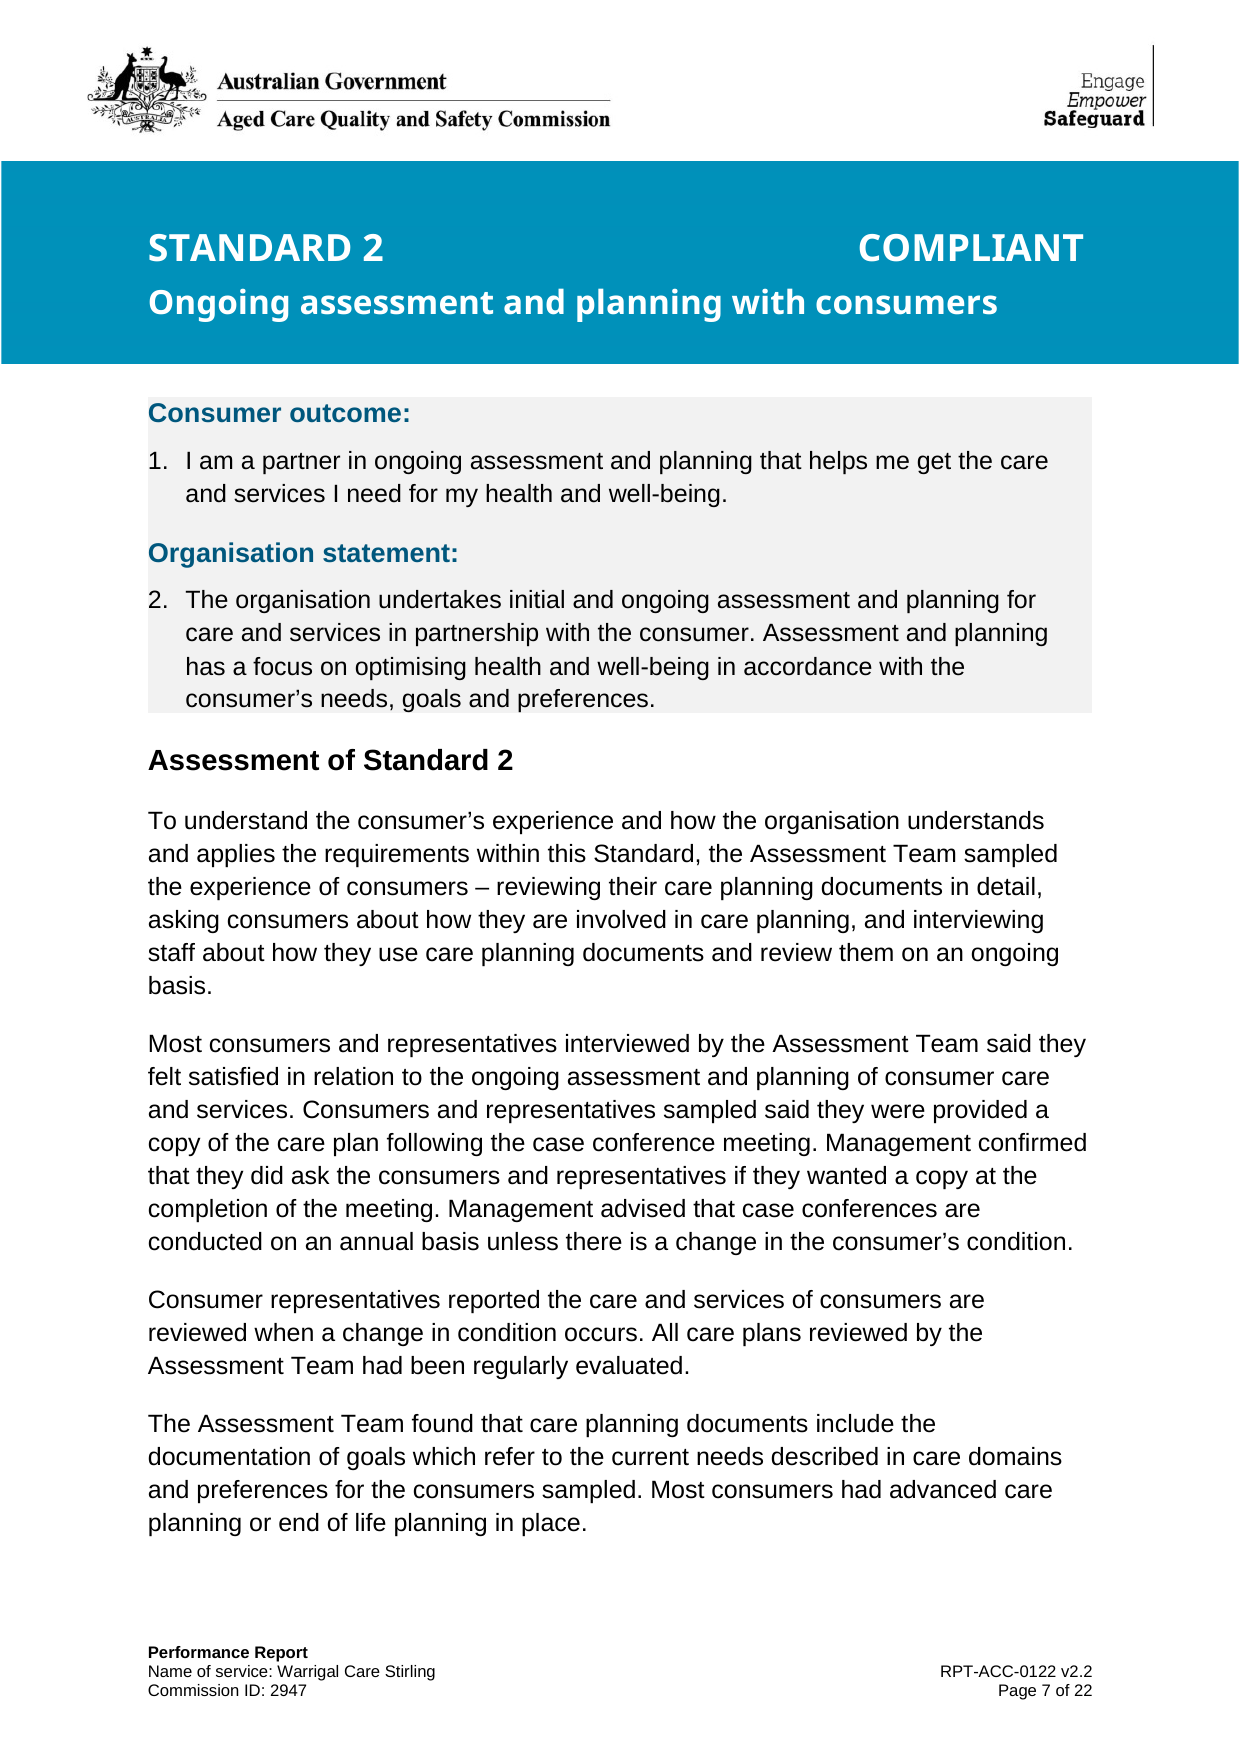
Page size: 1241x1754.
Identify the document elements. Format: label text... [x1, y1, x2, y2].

subtitle Assessment of Standard 2 [148, 742, 1092, 776]
list The organisation undertakes initial and ongoing assessment and planning for care and services in partnership with the consumer. Assessment and planning has a focus on optimising health and well-being in accordance with the consumer’s needs, goals and preferences. [148, 585, 1092, 713]
text Consumer representatives reported the care and services of consumers are reviewed when a change in condition occurs. All care plans reviewed by the Assessment Team had been regularly evaluated. [148, 1285, 1092, 1380]
subtitle I am a partner in ongoing assessment and planning that helps me get the care and services I need for my health and well-being. [148, 446, 1092, 508]
subtitle STANDARD 2 COMPLIANT Ongoing assessment and planning with consumers [148, 221, 1092, 324]
subtitle Organisation statement: [148, 537, 1092, 568]
text Most consumers and representatives interviewed by the Assessment Team said they felt satisfied in relation to the ongoing assessment and planning of consumer care and services. Consumers and representatives sampled said they were provided a copy of the care plan following the case conference meeting. Management confirmed that they did ask the consumers and representatives if they wanted a copy at the completion of the meeting. Management advised that case conferences are conducted on an annual basis unless there is a change in the consumer’s condition. [148, 1029, 1092, 1256]
text The Assessment Team found that care planning documents include the documentation of goals which refer to the current needs described in care domains and preferences for the consumers sampled. Most consumers had advanced care planning or end of life planning in place. [148, 1409, 1092, 1537]
subtitle Consumer outcome: [148, 397, 1092, 429]
picture [1, 0, 1241, 154]
text To understand the consumer’s experience and how the organisation understands and applies the requirements within this Standard, the Assessment Team sampled the experience of consumers – reviewing their care planning documents in detail, asking consumers about how they are involved in care planning, and interviewing staff about how they use care planning documents and review them on an ongoing basis. [148, 806, 1092, 1000]
